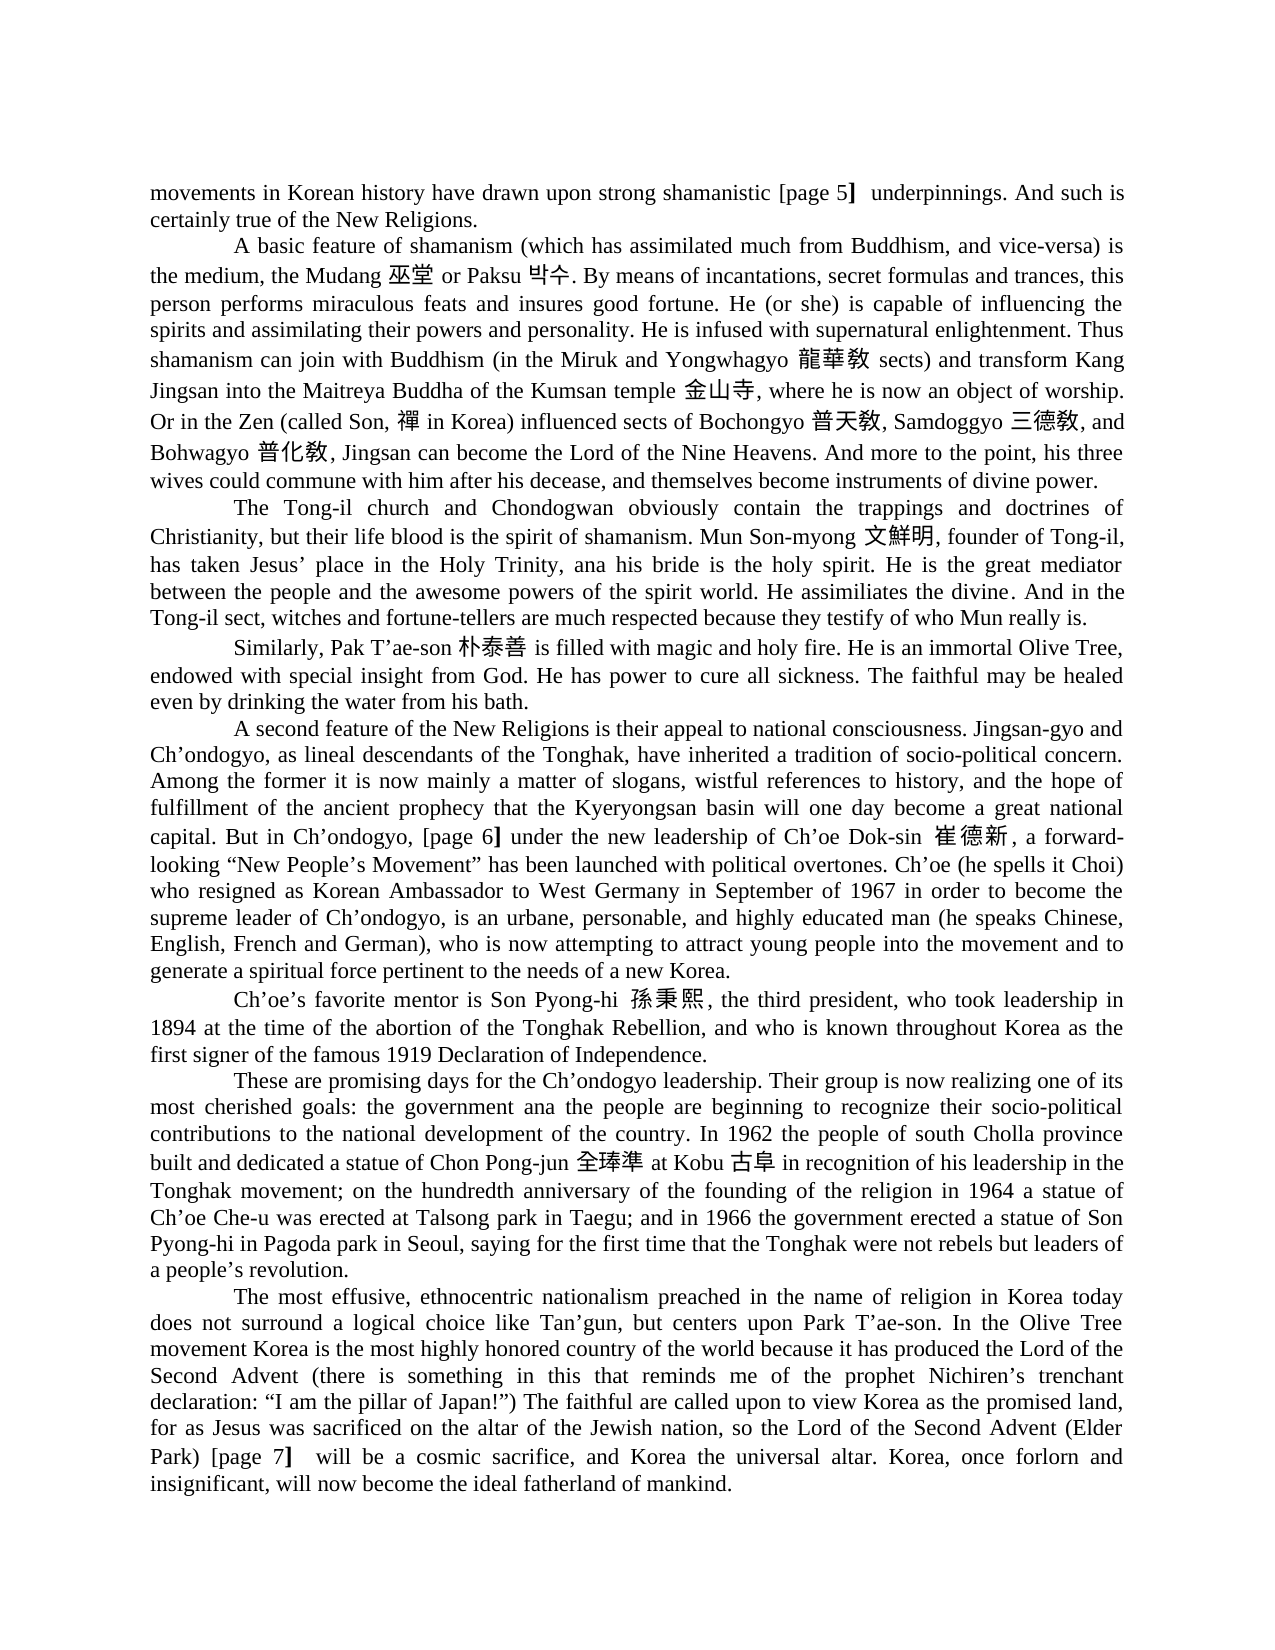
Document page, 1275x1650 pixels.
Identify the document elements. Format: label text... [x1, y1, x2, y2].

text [150, 177, 1125, 232]
text These are promising days for the Ch’ondogyo leadership. Their group is now realizing one of its most cherished goals: the government ana the people are beginning to recognize their socio-political contributions to the national development of the country. In 1962 the people of south Cholla province built and dedicated a statue of Chon Pong-jun 全琫準 at Kobu 古阜 in recognition of his leadership in the Tonghak movement; on the hundredth anniversary of the founding of the religion in 1964 a statue of Ch’oe Che-u was erected at Talsong park in Taegu; and in 1966 the government erected a statue of Son Pyong-hi in Pagoda park in Seoul, saying for the first time that the Tonghak were not rebels but leaders of a people’s revolution. [150, 1067, 1125, 1283]
text The most effusive, ethnocentric nationalism preached in the name of religion in Korea today does not surround a logical choice like Tan’gun, but centers upon Park T’ae-son. In the Olive Tree movement Korea is the most highly honored country of the world because it has produced the Lord of the Second Advent (there is something in this that reminds me of the prophet Nichiren’s trenchant declaration: “I am the pillar of Japan!”) The faithful are called upon to view Korea as the promised land, for as Jesus was sacrificed on the altar of the Jewish nation, so the Lord of the Second Advent (Elder Park) [page 7] will be a cosmic sacrifice, and Korea the universal altar. Korea, once forlorn and insignificant, will now become the ideal fatherland of mankind. [150, 1283, 1125, 1496]
text The Tong-il church and Chondogwan obviously contain the trappings and doctrines of Christianity, but their life blood is the spirit of shamanism. Mun Son-myong 文鮮明, founder of Tong-il, has taken Jesus’ place in the Holy Trinity, ana his bride is the holy spirit. He is the great mediator between the people and the awesome powers of the spirit world. He assimiliates the divine. And in the Tong-il sect, witches and fortune-tellers are much respected because they testify of who Mun really is. [150, 494, 1125, 631]
text A second feature of the New Religions is their appeal to national consciousness. Jingsan-gyo and Ch’ondogyo, as lineal descendants of the Tonghak, have inherited a tradition of socio-political concern. Among the former it is now mainly a matter of slogans, wistful references to history, and the hope of fulfillment of the ancient prophecy that the Kyeryongsan basin will one day become a great national capital. But in Ch’ondogyo, [page 6] under the new leadership of Ch’oe Dok-sin 崔德新, a forward-looking “New People’s Movement” has been launched with political overtones. Ch’oe (he spells it Choi) who resigned as Korean Ambassador to West Germany in September of 1967 in order to become the supreme leader of Ch’ondogyo, is an urbane, personable, and highly educated man (he speaks Chinese, English, French and German), who is now attempting to attract young people into the movement and to generate a spiritual force pertinent to the needs of a new Korea. [150, 714, 1125, 983]
text Ch’oe’s favorite mentor is Son Pyong-hi 孫秉熙, the third president, who took leadership in 1894 at the time of the abortion of the Tonghak Rebellion, and who is known throughout Korea as the first signer of the famous 1919 Declaration of Independence. [150, 983, 1125, 1067]
text A basic feature of shamanism (which has assimilated much from Buddhism, and vice-versa) is the medium, the Mudang 巫堂 or Paksu 박수. By means of incantations, secret formulas and trances, this person performs miraculous feats and insures good fortune. He (or she) is capable of influencing the spirits and assimilating their powers and personality. He is infused with supernatural enlightenment. Thus shamanism can join with Buddhism (in the Miruk and Yongwhagyo 龍華敎 sects) and transform Kang Jingsan into the Maitreya Buddha of the Kumsan temple 金山寺, where he is now an object of worship. Or in the Zen (called Son, 禪 in Korea) influenced sects of Bochongyo 普天敎, Samdoggyo 三德敎, and Bohwagyo 普化敎, Jingsan can become the Lord of the Nine Heavens. And more to the point, his three wives could commune with him after his decease, and themselves become instruments of divine power. [150, 232, 1125, 494]
text Similarly, Pak T’ae-son 朴泰善 is filled with magic and holy fire. He is an immortal Olive Tree, endowed with special insight from God. He has power to cure all sickness. The faithful may be healed even by drinking the water from his bath. [150, 631, 1125, 714]
